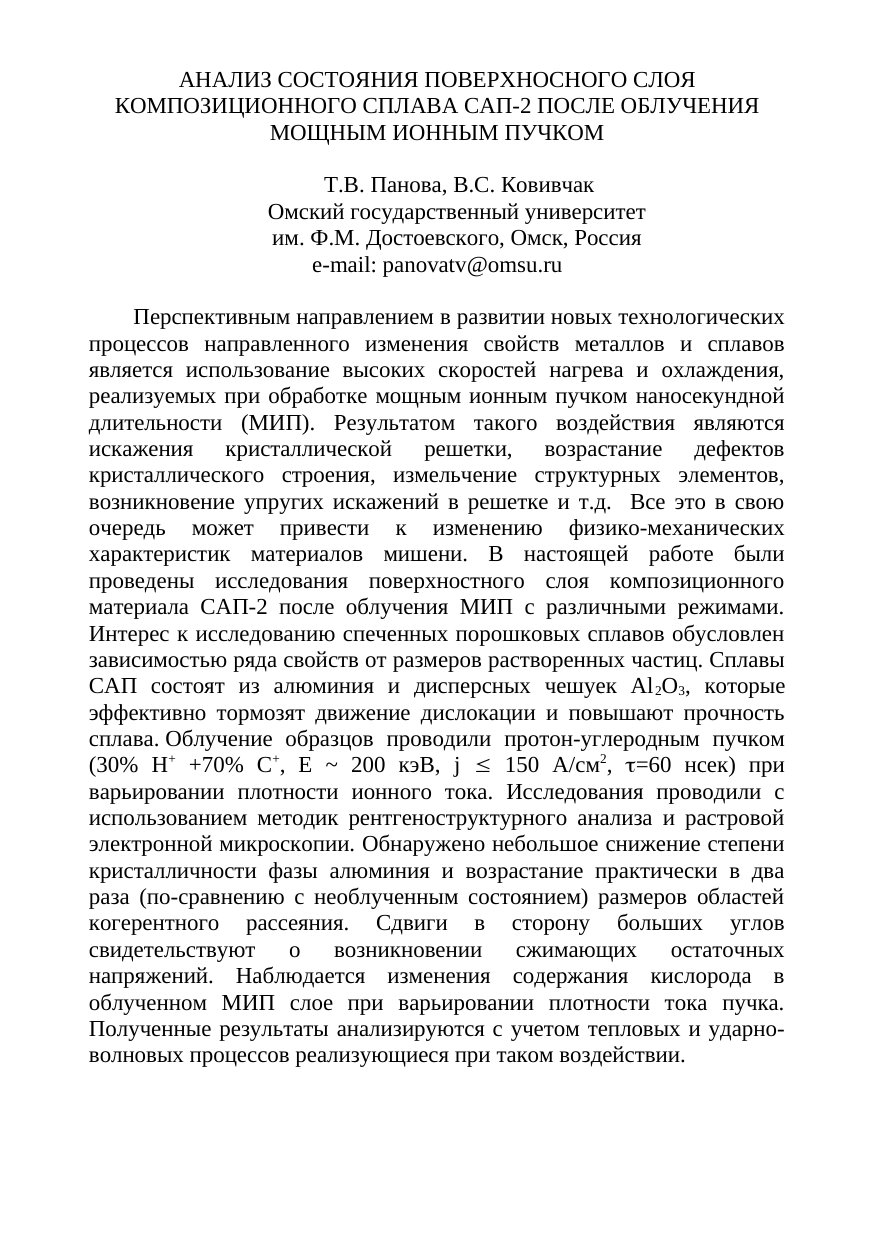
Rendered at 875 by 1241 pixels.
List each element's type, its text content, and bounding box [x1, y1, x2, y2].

text Т.В. Панова, В.С. Ковивчак [89, 172, 785, 198]
text Перспективным направлением в развитии новых технологических процессов направленного изменения свойств металлов и сплавов является использование высоких скоростей нагрева и охлаждения, реализуемых при обработке мощным ионным пучком наносекундной длительности (МИП). Результатом такого воздействия являются искажения кристаллической решетки, возрастание дефектов кристаллического строения, измельчение структурных элементов, возникновение упругих искажений в решетке и т.д. Все это в свою очередь может привести к изменению физико-механических характеристик материалов мишени. В настоящей работе были проведены исследования поверхностного слоя композиционного материала САП-2 после облучения МИП с различными режимами. Интерес к исследованию спеченных порошковых сплавов обусловлен зависимостью ряда свойств от размеров растворенных частиц. Сплавы САП состоят из алюминия и дисперсных чешуек Al2O3, которые эффективно тормозят движение дислокации и повышают прочность сплава. Облучение образцов проводили протон-углеродным пучком (30% Н+ +70% С+, Е ~ 200 кэВ, j 150 А/см2, =60 нсек) при варьировании плотности ионного тока. Исследования проводили с использованием методик рентгеноструктурного анализа и растровой электронной микроскопии. Обнаружено небольшое снижение степени кристалличности фазы алюминия и возрастание практически в два раза (по-сравнению с необлученным состоянием) размеров областей когерентного рассеяния. Сдвиги в сторону больших углов свидетельствуют о возникновении сжимающих остаточных напряжений. Наблюдается изменения содержания кислорода в облученном МИП слое при варьировании плотности тока пучка. Полученные результаты анализируются с учетом тепловых и ударно-волновых процессов реализующиеся при таком воздействии. [89, 303, 785, 1068]
text АНАЛИЗ СОСТОЯНИЯ ПОВЕРХНОСНОГО СЛОЯ КОМПОЗИЦИОННОГО СПЛАВА САП-2 ПОСЛЕ ОБЛУЧЕНИЯ МОЩНЫМ ИОННЫМ ПУЧКОМ [89, 66, 785, 145]
text Омский государственный университет [89, 198, 785, 224]
text e-mail: panovatv@omsu.ru [89, 251, 785, 277]
text им. Ф.М. Достоевского, Омск, Россия [89, 224, 785, 251]
